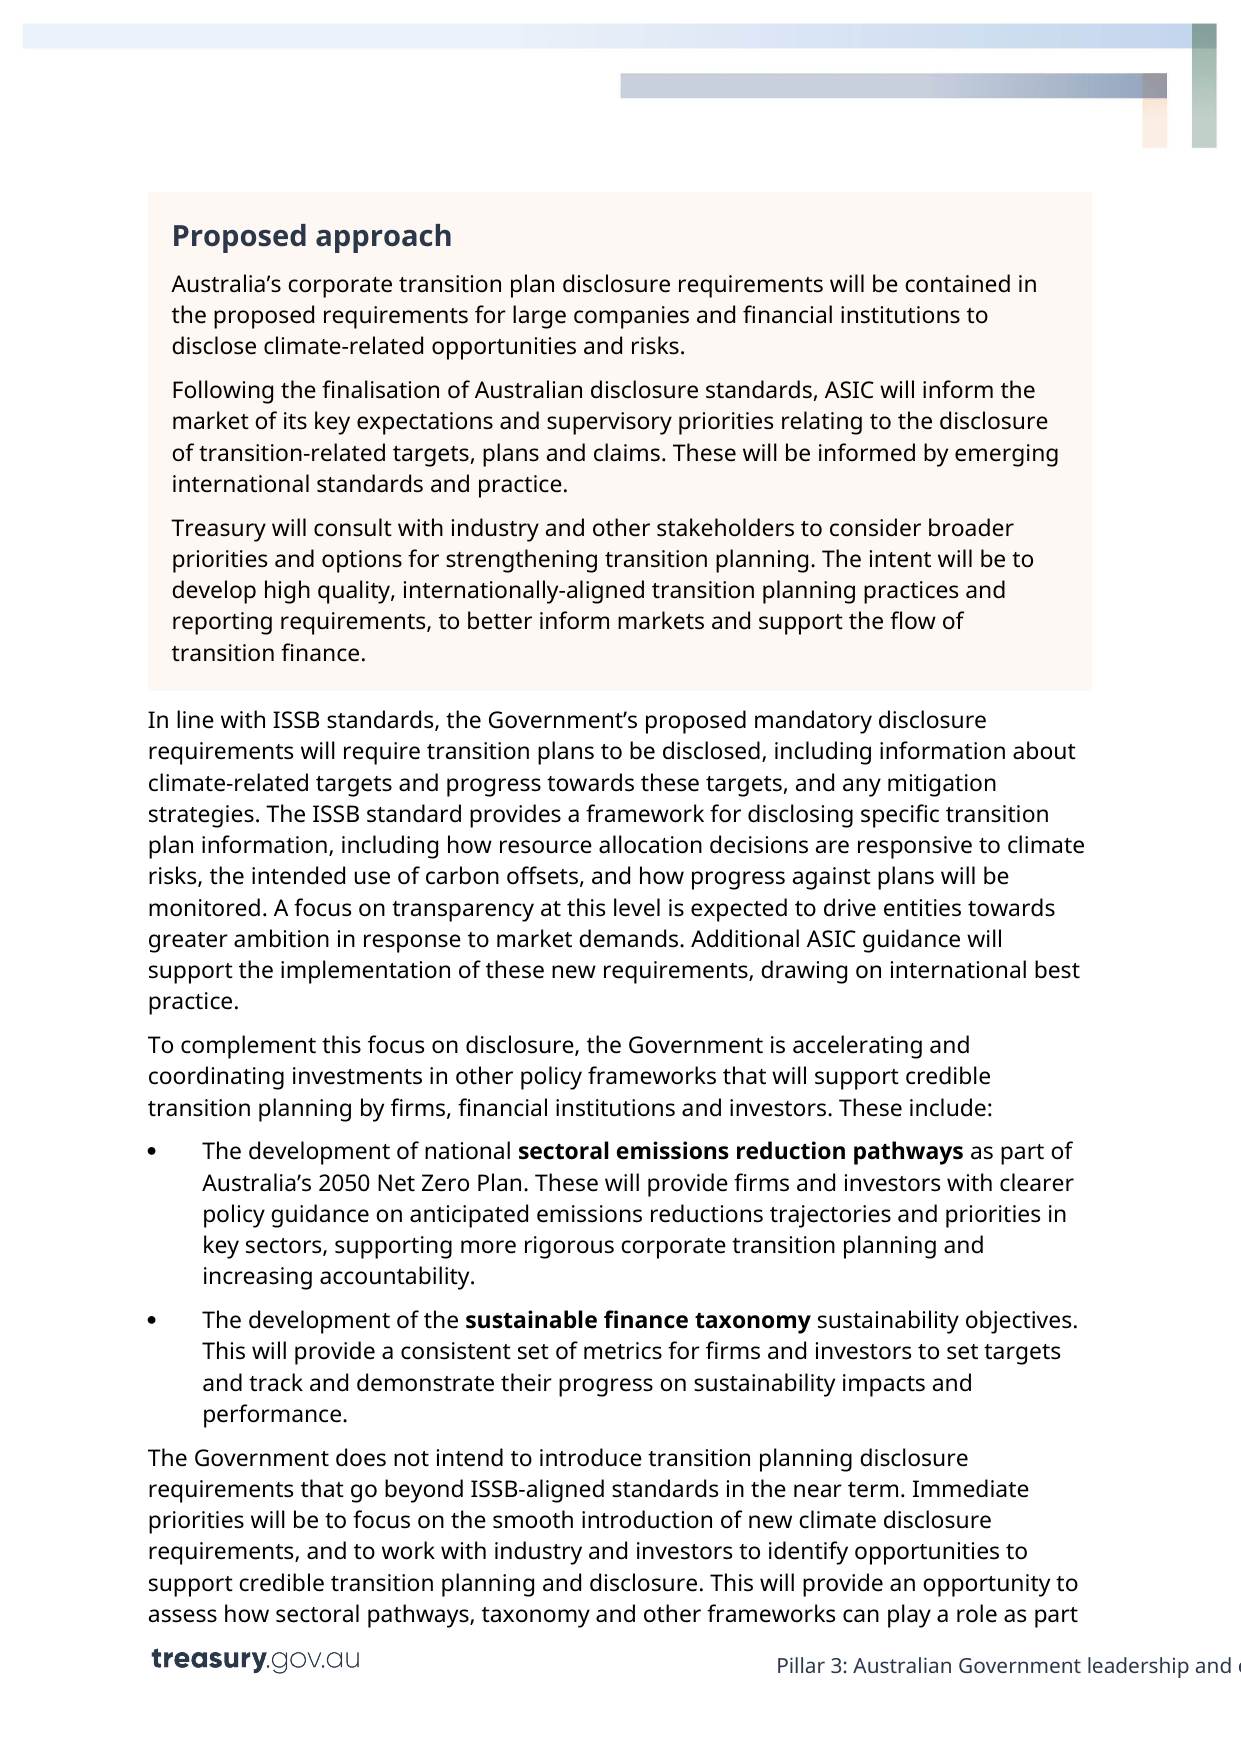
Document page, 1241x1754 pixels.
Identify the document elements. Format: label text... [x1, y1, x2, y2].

picture [0, 0, 1241, 172]
text The development of the sustainable finance taxonomy sustainability objectives. This will provide a consistent set of metrics for firms and investors to set targets and track and demonstrate their progress on sustainability impacts and performance. [148, 1304, 1092, 1429]
table_header Proposed approach Australia’s corporate transition plan disclosure requirements will be contained in the proposed requirements for large companies and financial institutions to disclose climate-related opportunities and risks. Following the finalisation of Australian disclosure standards, ASIC will inform the market of its key expectations and supervisory priorities relating to the disclosure of transition-related targets, plans and claims. These will be informed by emerging international standards and practice. Treasury will consult with industry and other stakeholders to consider broader priorities and options for strengthening transition planning. The intent will be to develop high quality, internationally-aligned transition planning practices and reporting requirements, to better inform markets and support the flow of transition finance. [148, 192, 1092, 691]
text To complement this focus on disclosure, the Government is accelerating and coordinating investments in other policy frameworks that will support credible transition planning by firms, financial institutions and investors. These include: [148, 1029, 1092, 1123]
picture [147, 1641, 365, 1674]
text The development of national sectoral emissions reduction pathways as part of Australia’s 2050 Net Zero Plan. These will provide firms and investors with clearer policy guidance on anticipated emissions reductions trajectories and priorities in key sectors, supporting more rigorous corporate transition planning and increasing accountability. [148, 1135, 1092, 1291]
text In line with ISSB standards, the Government’s proposed mandatory disclosure requirements will require transition plans to be disclosed, including information about climate-related targets and progress towards these targets, and any mitigation strategies. The ISSB standard provides a framework for disclosing specific transition plan information, including how resource allocation decisions are responsive to climate risks, the intended use of carbon offsets, and how progress against plans will be monitored. A focus on transparency at this level is expected to drive entities towards greater ambition in response to market demands. Additional ASIC guidance will support the implementation of these new requirements, drawing on international best practice. [148, 704, 1092, 1016]
